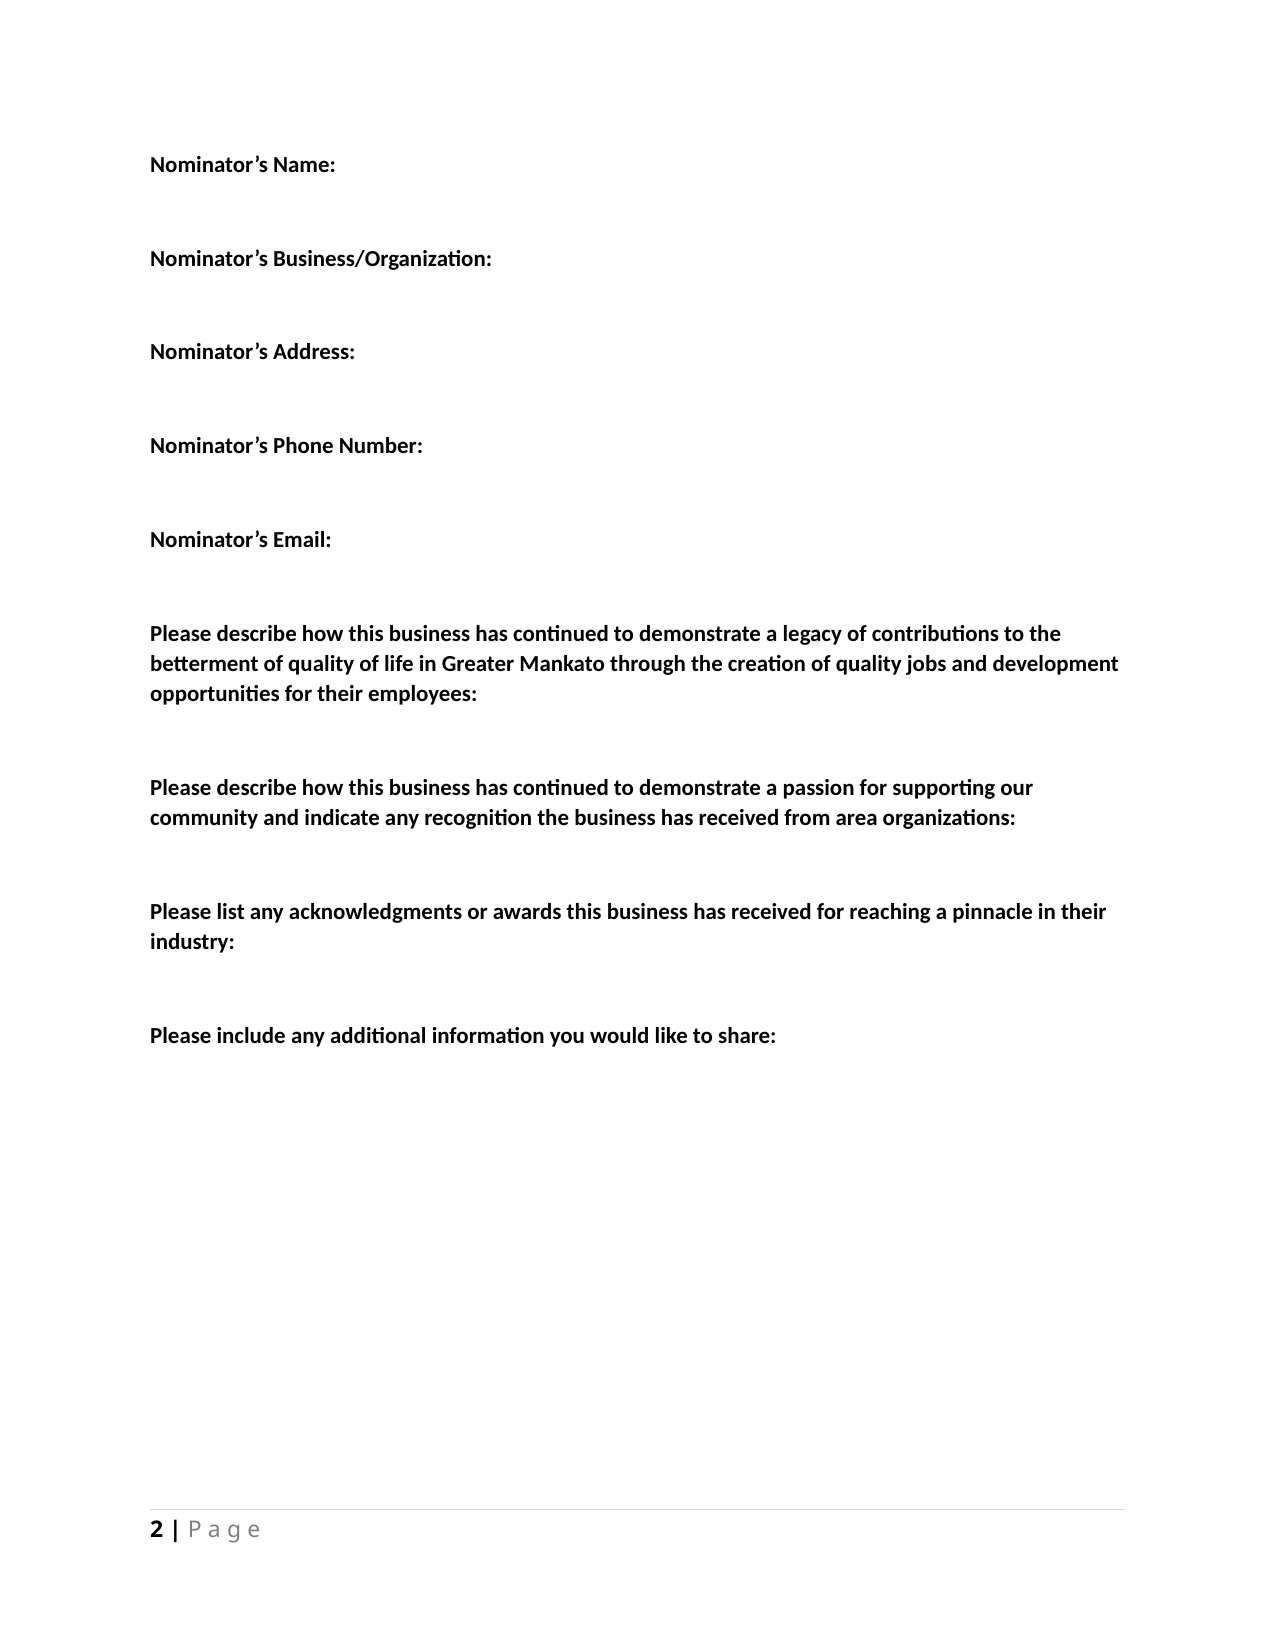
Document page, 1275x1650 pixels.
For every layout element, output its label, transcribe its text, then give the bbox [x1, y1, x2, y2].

text Please include any additional information you would like to share: [150, 1021, 1125, 1083]
text Please list any acknowledgments or awards this business has received for reaching a pinnacle in their industry: [150, 897, 1125, 955]
text Nominator’s Phone Number: [150, 431, 1125, 459]
text Nominator’s Name: [150, 150, 1125, 178]
text Please describe how this business has continued to demonstrate a passion for supporting our community and indicate any recognition the business has received from area organizations: [150, 773, 1125, 831]
text Nominator’s Business/Organization: [150, 244, 1125, 272]
text Nominator’s Address: [150, 337, 1125, 366]
text Nominator’s Email: [150, 525, 1125, 553]
text Please describe how this business has continued to demonstrate a legacy of contributions to the betterment of quality of life in Greater Mankato through the creation of quality jobs and development opportunities for their employees: [150, 619, 1125, 707]
